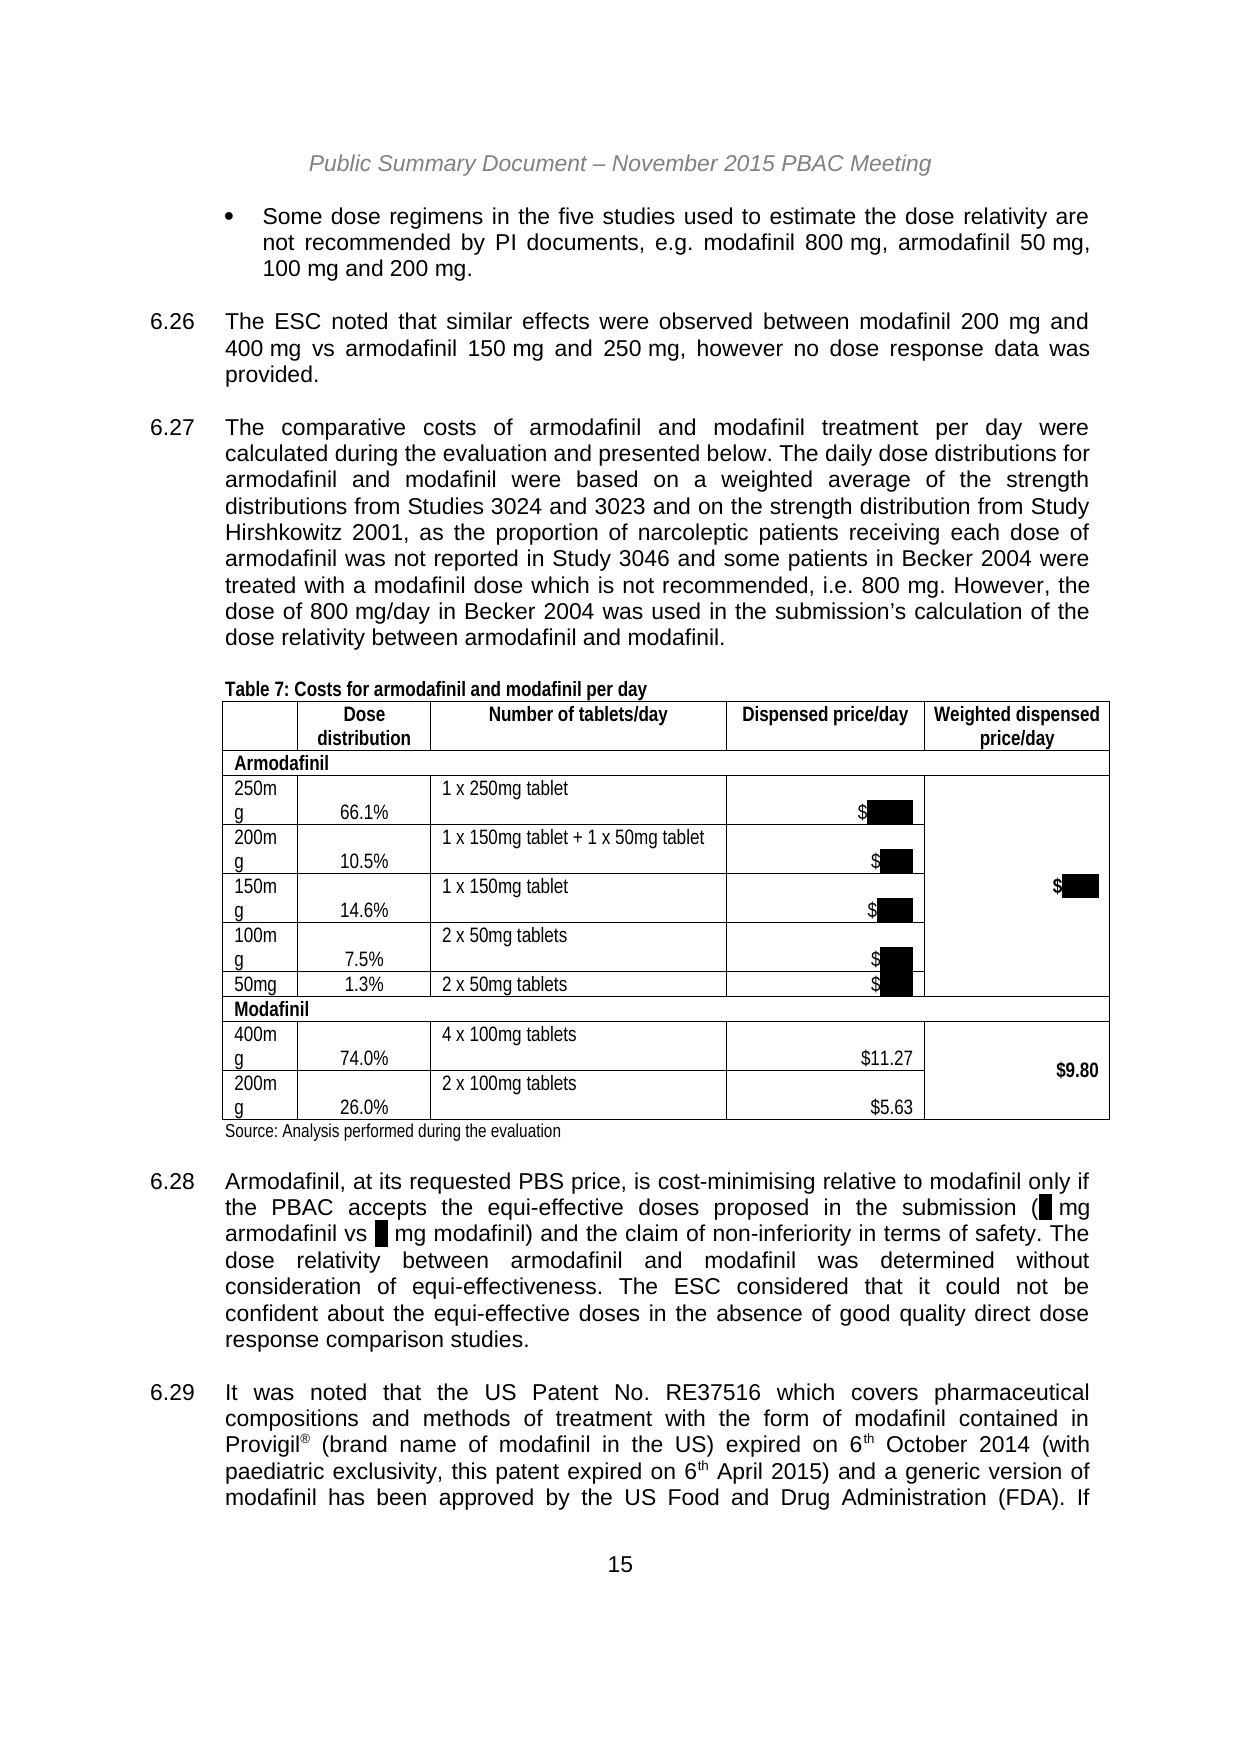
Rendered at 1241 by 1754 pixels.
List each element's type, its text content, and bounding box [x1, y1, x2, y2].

table_header Dose distribution [298, 702, 430, 750]
table_cell 1 x 250mg tablet [431, 776, 726, 824]
list The comparative costs of armodafinil and modafinil treatment per day were calculated during the evaluation and presented below. The daily dose distributions for armodafinil and modafinil were based on a weighted average of the strength distributions from Studies 3024 and 3023 and on the strength distribution from Study Hirshkowitz 2001, as the proportion of narcoleptic patients receiving each dose of armodafinil was not reported in Study 3046 and some patients in Becker 2004 were treated with a modafinil dose which is not recommended, i.e. 800 mg. However, the dose of 800 mg/day in Becker 2004 was used in the submission’s calculation of the dose relativity between armodafinil and modafinil. [150, 413, 1090, 651]
table_cell $9.80 [925, 1022, 1109, 1119]
table_cell $5.63 [727, 1071, 924, 1119]
table_cell $11.27 [727, 1022, 924, 1070]
table_cell 2 x 100mg tablets [431, 1071, 726, 1119]
text Table 7: Costs for armodafinil and modafinil per day [150, 677, 1090, 701]
table_header [223, 702, 297, 750]
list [150, 1378, 1090, 1510]
table_header Weighted dispensed price/day [925, 702, 1109, 750]
list Some dose regimens in the five studies used to estimate the dose relativity are not recommended by PI documents, e.g. modafinil 800 mg, armodafinil 50 mg, 100 mg and 200 mg. [225, 203, 1090, 282]
table_cell 2 x 50mg tablets [431, 923, 726, 971]
table_cell 200mg [223, 825, 297, 873]
list The ESC noted that similar effects were observed between modafinil 200 mg and 400 mg vs armodafinil 150 mg and 250 mg, however no dose response data was provided. [150, 308, 1090, 387]
table_cell 26.0% [298, 1071, 430, 1119]
table_cell 2 x 50mg tablets [431, 972, 726, 996]
table_cell $'''''''''' [727, 972, 880, 996]
table_cell 10.5% [298, 825, 430, 873]
table_cell 100mg [223, 923, 297, 971]
table_cell Armodafinil [223, 751, 1109, 775]
table_cell $'''''''''' [727, 825, 924, 873]
table_cell $'''''''''' [727, 923, 924, 971]
table_header Number of tablets/day [431, 702, 726, 750]
table_cell 150mg [223, 874, 297, 922]
table_cell 400mg [223, 1022, 297, 1070]
table_cell 250mg [223, 776, 297, 824]
table_cell 50mg [223, 972, 297, 996]
table_cell 1 x 150mg tablet [431, 874, 726, 922]
table_cell 14.6% [298, 874, 430, 922]
text Source: Analysis performed during the evaluation [150, 1120, 1090, 1141]
table_cell 7.5% [298, 923, 430, 971]
table_cell $'''''''''''''' [727, 776, 924, 824]
table_cell 4 x 100mg tablets [431, 1022, 726, 1070]
table_cell $''''''''' [925, 776, 1109, 996]
table_cell $''''''''''' [727, 874, 924, 922]
table_cell Modafinil [223, 997, 1109, 1021]
list Armodafinil, at its requested PBS price, is cost-minimising relative to modafinil only if the PBAC accepts the equi-effective doses proposed in the submission (''' mg armodafinil vs ''' mg modafinil) and the claim of non-inferiority in terms of safety. The dose relativity between armodafinil and modafinil was determined without consideration of equi-effectiveness. The ESC considered that it could not be confident about the equi-effective doses in the absence of good quality direct dose response comparison studies. [150, 1168, 1090, 1352]
table_cell 1 x 150mg tablet + 1 x 50mg tablet [431, 825, 726, 873]
table_cell 66.1% [298, 776, 430, 824]
table_cell 74.0% [298, 1022, 430, 1070]
table_cell 1.3% [298, 972, 430, 996]
table_cell 200mg [223, 1071, 297, 1119]
table_header Dispensed price/day [727, 702, 924, 750]
